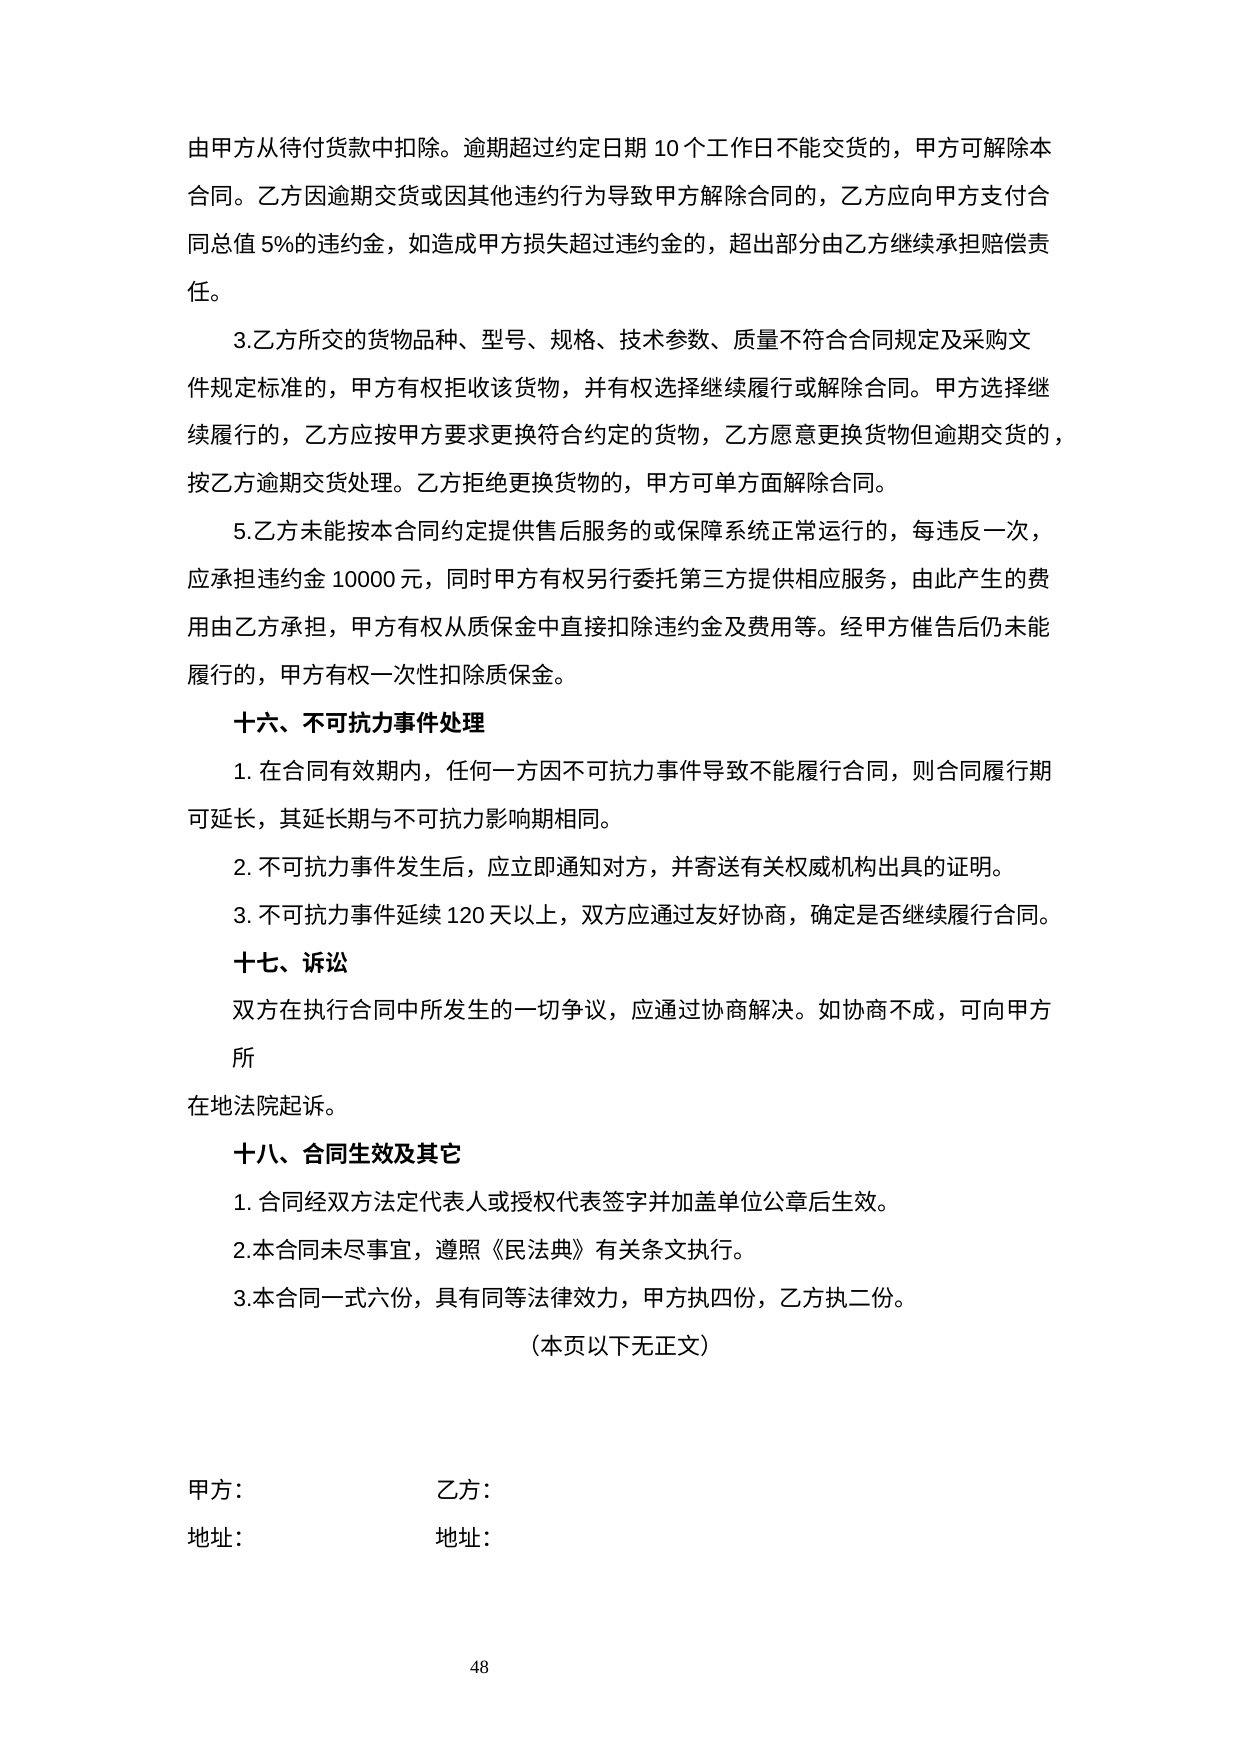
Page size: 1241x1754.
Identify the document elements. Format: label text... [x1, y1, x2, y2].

text 5.乙方未能按本合同约定提供售后服务的或保障系统正常运行的，每违反一次，应承担违约金10000元，同时甲方有权另行委托第三方提供相应服务，由此产生的费用由乙方承担，甲方有权从质保金中直接扣除违约金及费用等。经甲方催告后仍未能履行的，甲方有权一次性扣除质保金。 [187, 501, 1053, 693]
text 2. 不可抗力事件发生后，应立即通知对方，并寄送有关权威机构出具的证明。 [187, 837, 1053, 885]
text 2.本合同未尽事宜，遵照《民法典》有关条文执行。 [233, 1220, 1053, 1268]
text 甲方： 乙方： [187, 1460, 1053, 1508]
text 1. 在合同有效期内，任何一方因不可抗力事件导致不能履行合同，则合同履行期可延长，其延长期与不可抗力影响期相同。 [187, 741, 1053, 837]
text 双方在执行合同中所发生的一切争议，应通过协商解决。如协商不成，可向甲方所 [233, 981, 1053, 1076]
text 件规定标准的，甲方有权拒收该货物，并有权选择继续履行或解除合同。甲方选择继续履行的，乙方应按甲方要求更换符合约定的货物，乙方愿意更换货物但逾期交货的，按乙方逾期交货处理。乙方拒绝更换货物的，甲方可单方面解除合同。 [187, 358, 1053, 501]
text 十七、诉讼 [187, 933, 1053, 981]
text 由甲方从待付货款中扣除。逾期超过约定日期10个工作日不能交货的，甲方可解除本合同。乙方因逾期交货或因其他违约行为导致甲方解除合同的，乙方应向甲方支付合同总值5%的违约金，如造成甲方损失超过违约金的，超出部分由乙方继续承担赔偿责任。 [187, 118, 1053, 310]
text 1. 合同经双方法定代表人或授权代表签字并加盖单位公章后生效。 [187, 1172, 1053, 1220]
text 在地法院起诉。 [187, 1076, 1053, 1124]
text 3.本合同一式六份，具有同等法律效力，甲方执四份，乙方执二份。 [187, 1268, 1053, 1316]
text 3. 不可抗力事件延续120天以上，双方应通过友好协商，确定是否继续履行合同。 [187, 885, 1053, 933]
text 十八、合同生效及其它 [187, 1124, 1053, 1172]
text 十六、不可抗力事件处理 [187, 693, 1053, 741]
list 乙方所交的货物品种、型号、规格、技术参数、质量不符合合同规定及采购文 [187, 310, 1053, 358]
text 地址： 地址： [187, 1508, 1053, 1556]
text （本页以下无正文） [187, 1316, 1053, 1364]
